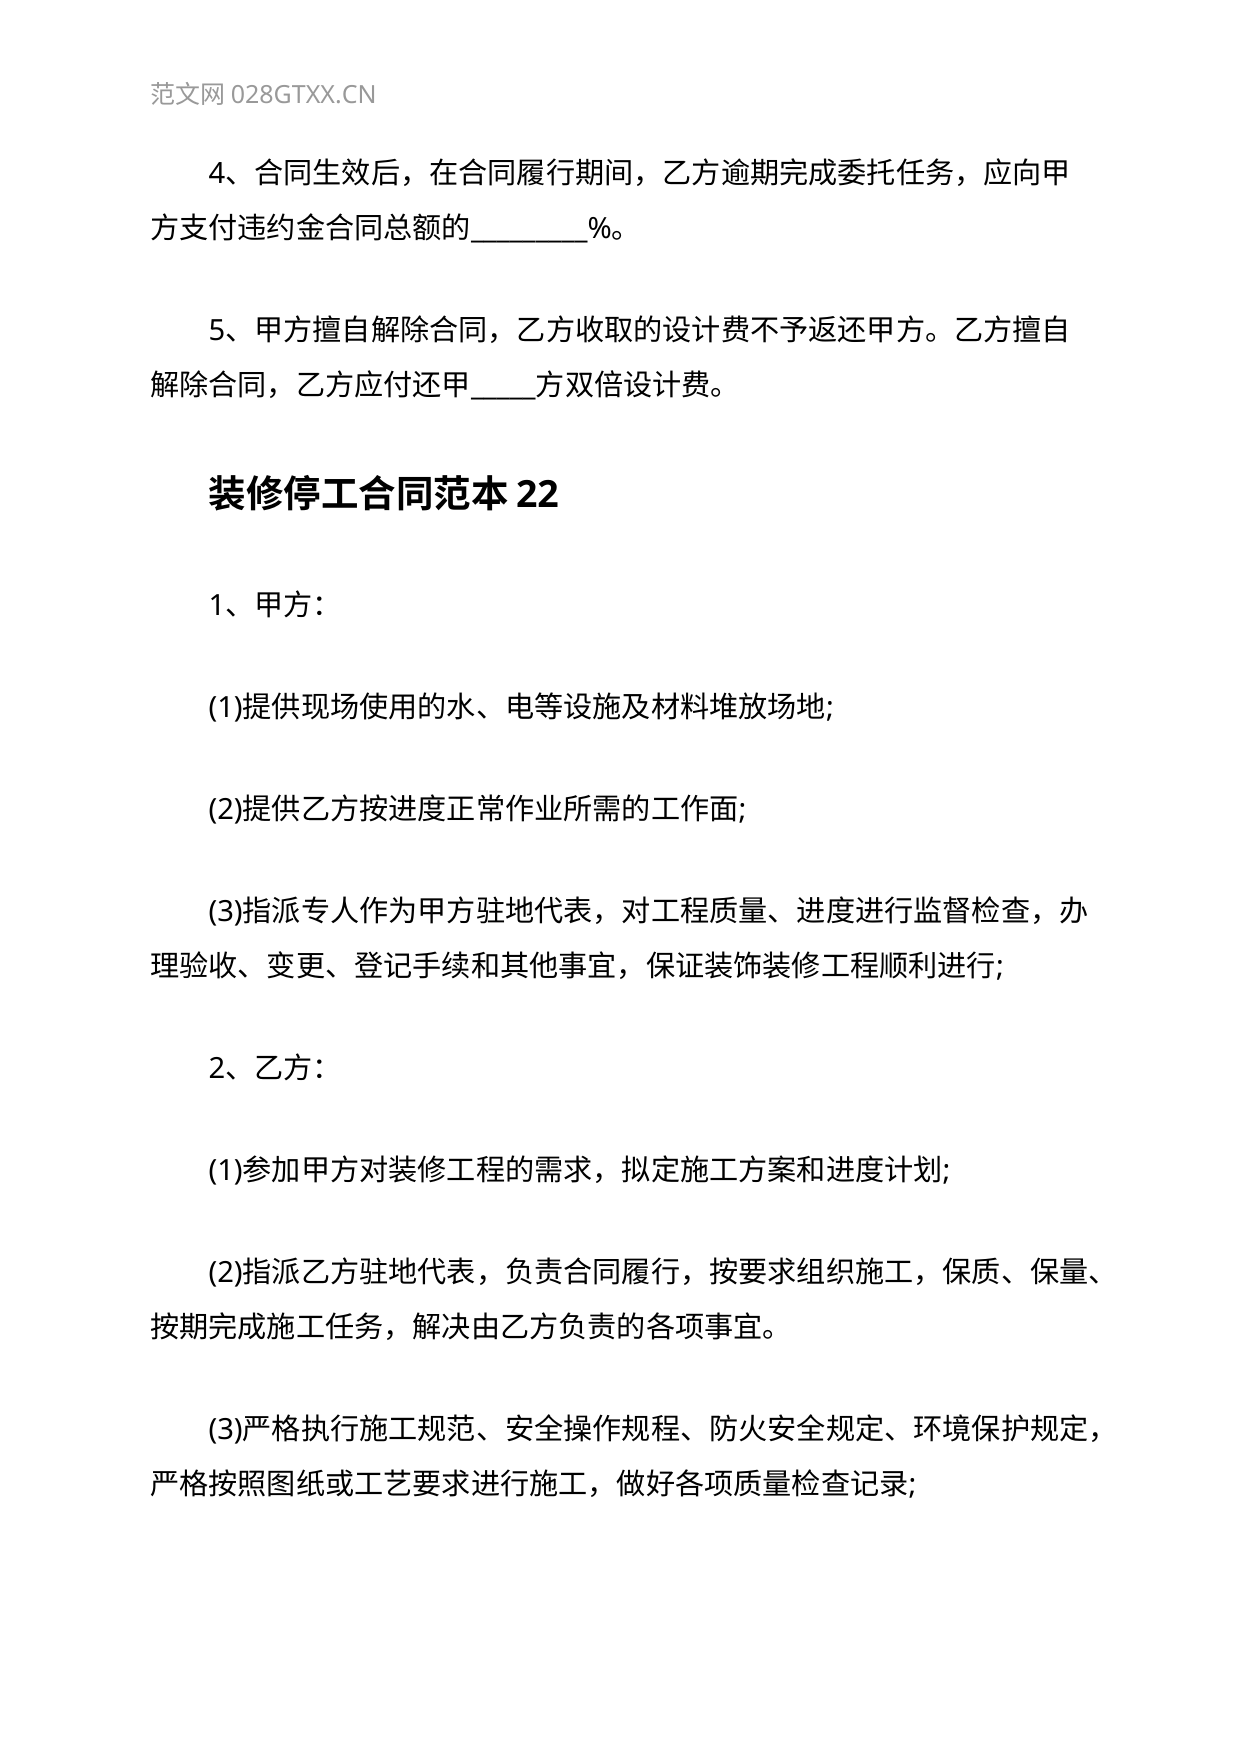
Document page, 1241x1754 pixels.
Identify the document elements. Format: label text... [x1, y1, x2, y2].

text 4、合同生效后，在合同履行期间，乙方逾期完成委托任务，应向甲方支付违约金合同总额的_________%。 [150, 150, 1090, 247]
text 装修停工合同范本22 [150, 464, 1090, 518]
text (1)参加甲方对装修工程的需求，拟定施工方案和进度计划; [150, 1146, 1090, 1189]
text 5、甲方擅自解除合同，乙方收取的设计费不予返还甲方。乙方擅自解除合同，乙方应付还甲_____方双倍设计费。 [150, 307, 1090, 404]
text (3)指派专人作为甲方驻地代表，对工程质量、进度进行监督检查，办理验收、变更、登记手续和其他事宜，保证装饰装修工程顺利进行; [150, 887, 1090, 985]
text 1、甲方： [150, 582, 1090, 624]
text (2)指派乙方驻地代表，负责合同履行，按要求组织施工，保质、保量、按期完成施工任务，解决由乙方负责的各项事宜。 [150, 1248, 1090, 1346]
text (3)严格执行施工规范、安全操作规程、防火安全规定、环境保护规定，严格按照图纸或工艺要求进行施工，做好各项质量检查记录; [150, 1405, 1090, 1503]
text 2、乙方： [150, 1044, 1090, 1087]
text (1)提供现场使用的水、电等设施及材料堆放场地; [150, 683, 1090, 726]
text (2)提供乙方按进度正常作业所需的工作面; [150, 786, 1090, 828]
